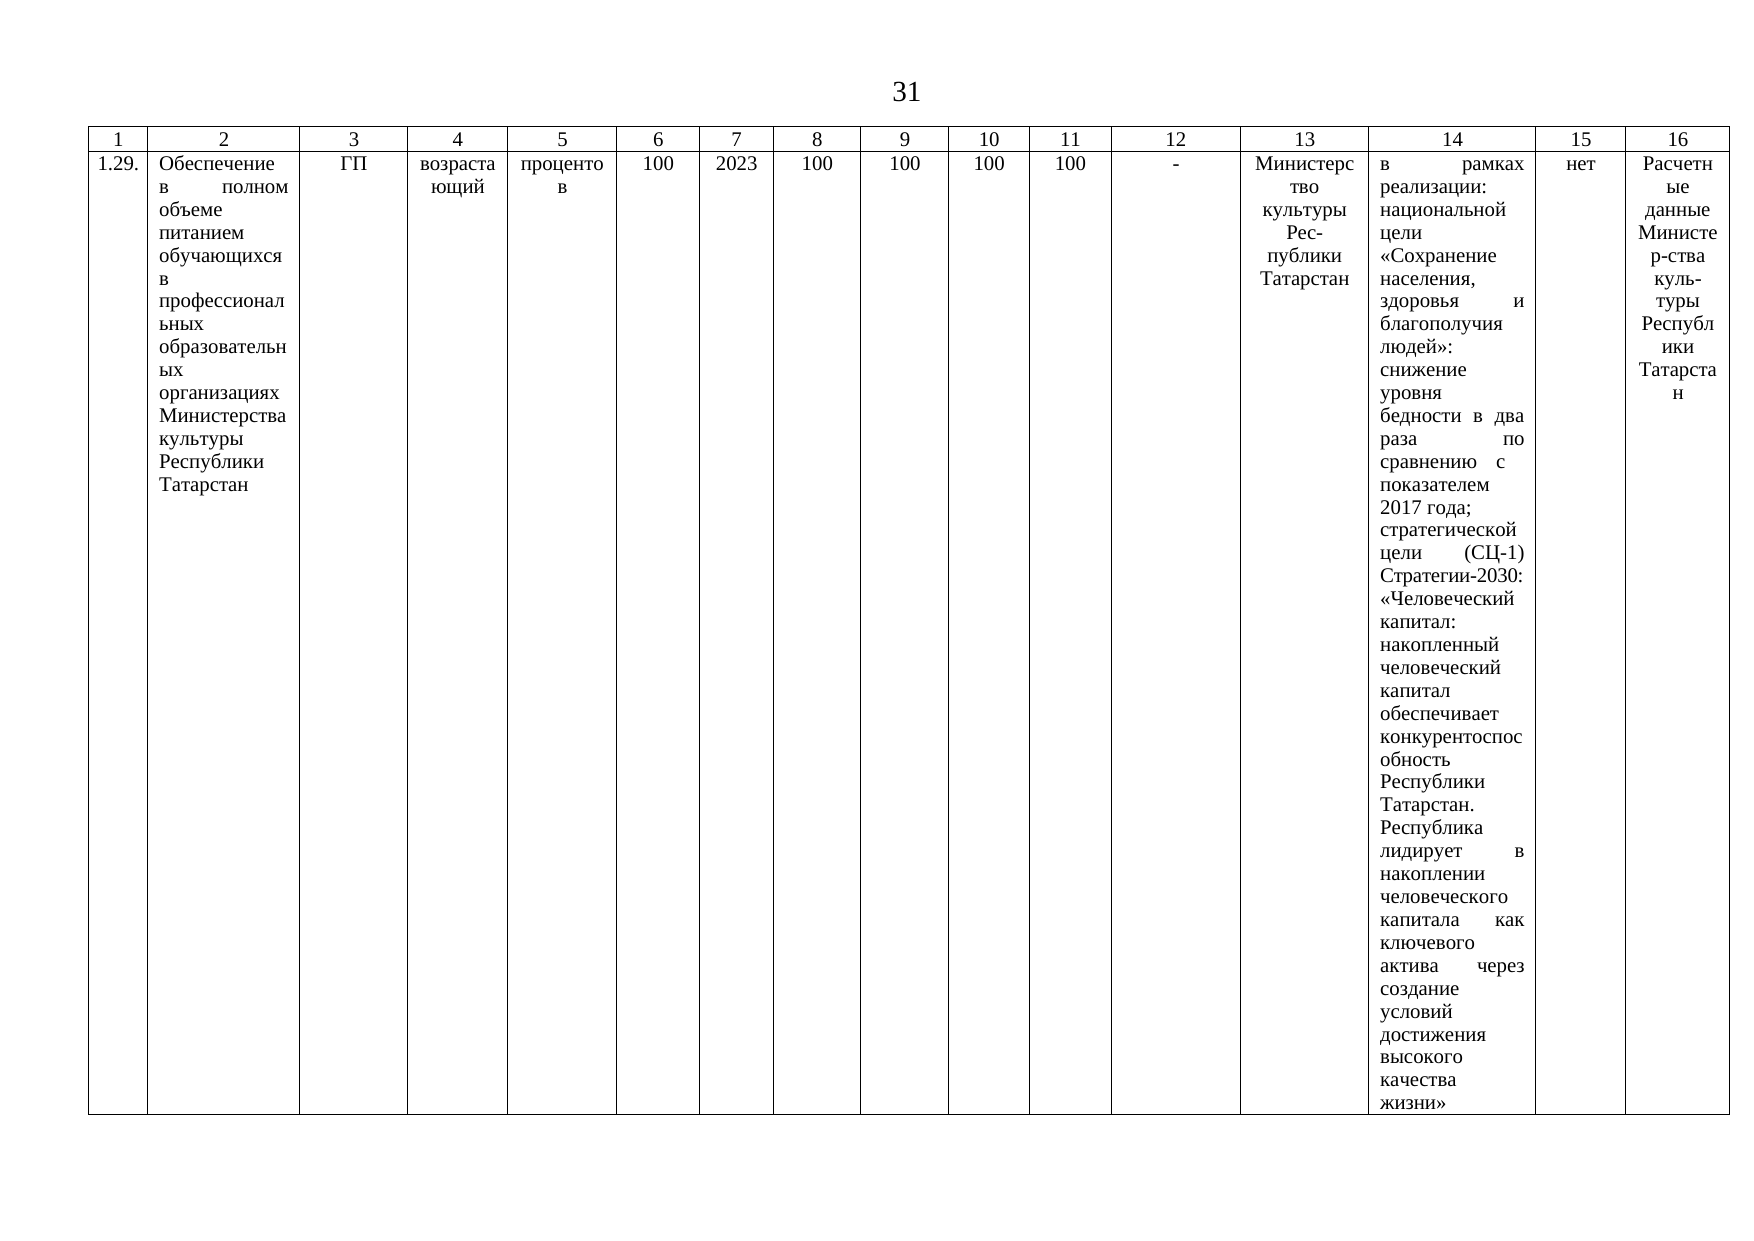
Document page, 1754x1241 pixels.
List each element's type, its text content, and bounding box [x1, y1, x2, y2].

table_cell нет [1536, 152, 1625, 1114]
table_header 16 [1626, 127, 1729, 151]
table_header 2 [148, 127, 299, 151]
table_header 1 [89, 127, 147, 151]
table_cell 1.29. [89, 152, 147, 1114]
table_header 7 [700, 127, 773, 151]
table_cell 100 [774, 152, 860, 1114]
table_header 6 [617, 127, 699, 151]
table_cell 100 [861, 152, 948, 1114]
table_header 15 [1536, 127, 1625, 151]
table_header 13 [1241, 127, 1368, 151]
table_cell - [1112, 152, 1240, 1114]
table_cell 100 [1030, 152, 1111, 1114]
table_cell возрастающий [408, 152, 507, 1114]
table_header 9 [861, 127, 948, 151]
table_header 12 [1112, 127, 1240, 151]
table_header 4 [408, 127, 507, 151]
table_cell Министерство культуры Рес-публики Татарстан [1241, 152, 1368, 1114]
table_cell ГП [300, 152, 407, 1114]
table_cell процентов [508, 152, 616, 1114]
table_header 10 [949, 127, 1029, 151]
table_cell 2023 [700, 152, 773, 1114]
table_header 5 [508, 127, 616, 151]
table_cell 100 [617, 152, 699, 1114]
table_header 8 [774, 127, 860, 151]
table_header 3 [300, 127, 407, 151]
table_cell Расчетные данные Министер-ства куль-туры Республики Татарстан [1626, 152, 1729, 1114]
table_header 14 [1369, 127, 1535, 151]
table_cell Обеспечение в полном объеме питанием обучающихся в профессиональных образовательных организациях Министерства культуры Республики Татарстан [148, 152, 299, 1114]
table_cell 100 [949, 152, 1029, 1114]
table_header 11 [1030, 127, 1111, 151]
